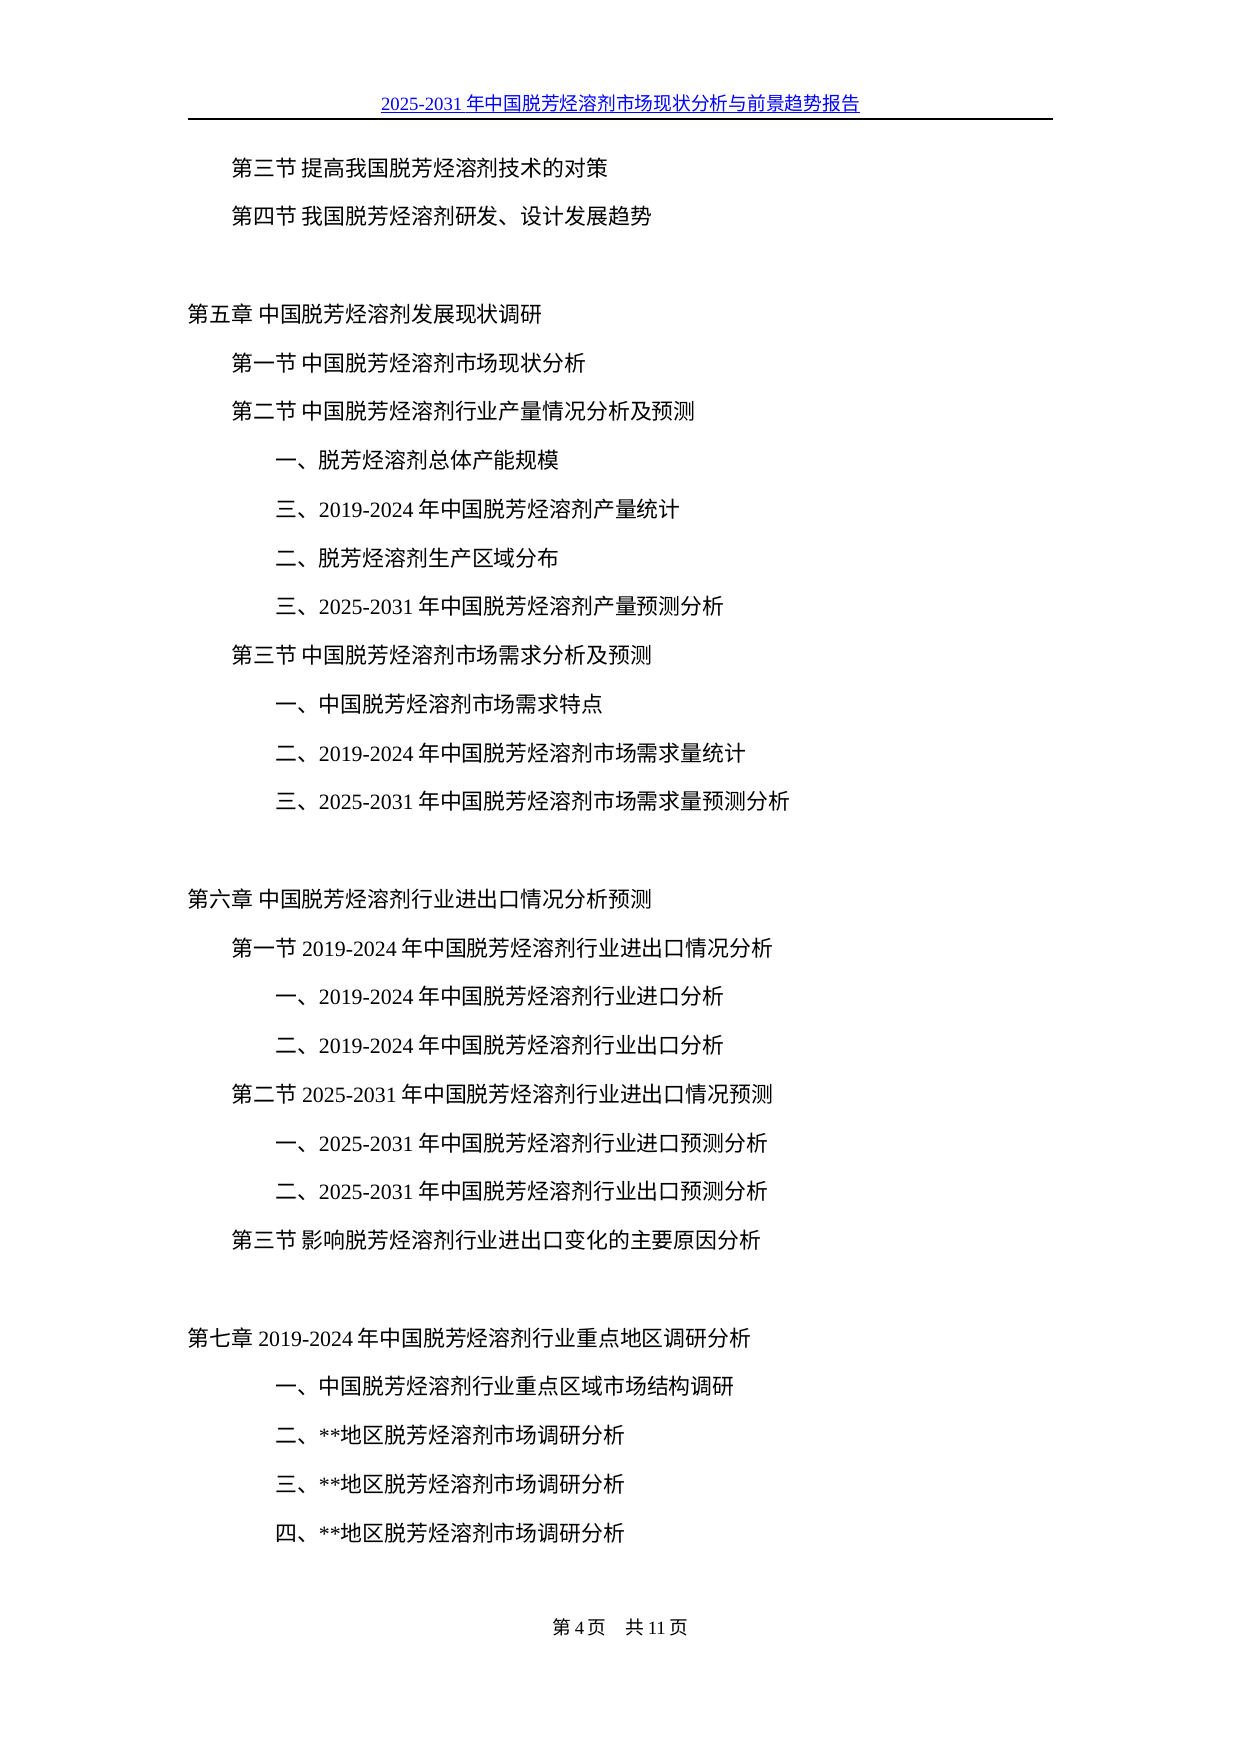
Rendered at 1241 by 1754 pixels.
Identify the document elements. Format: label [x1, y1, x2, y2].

text [187, 150, 1053, 1548]
